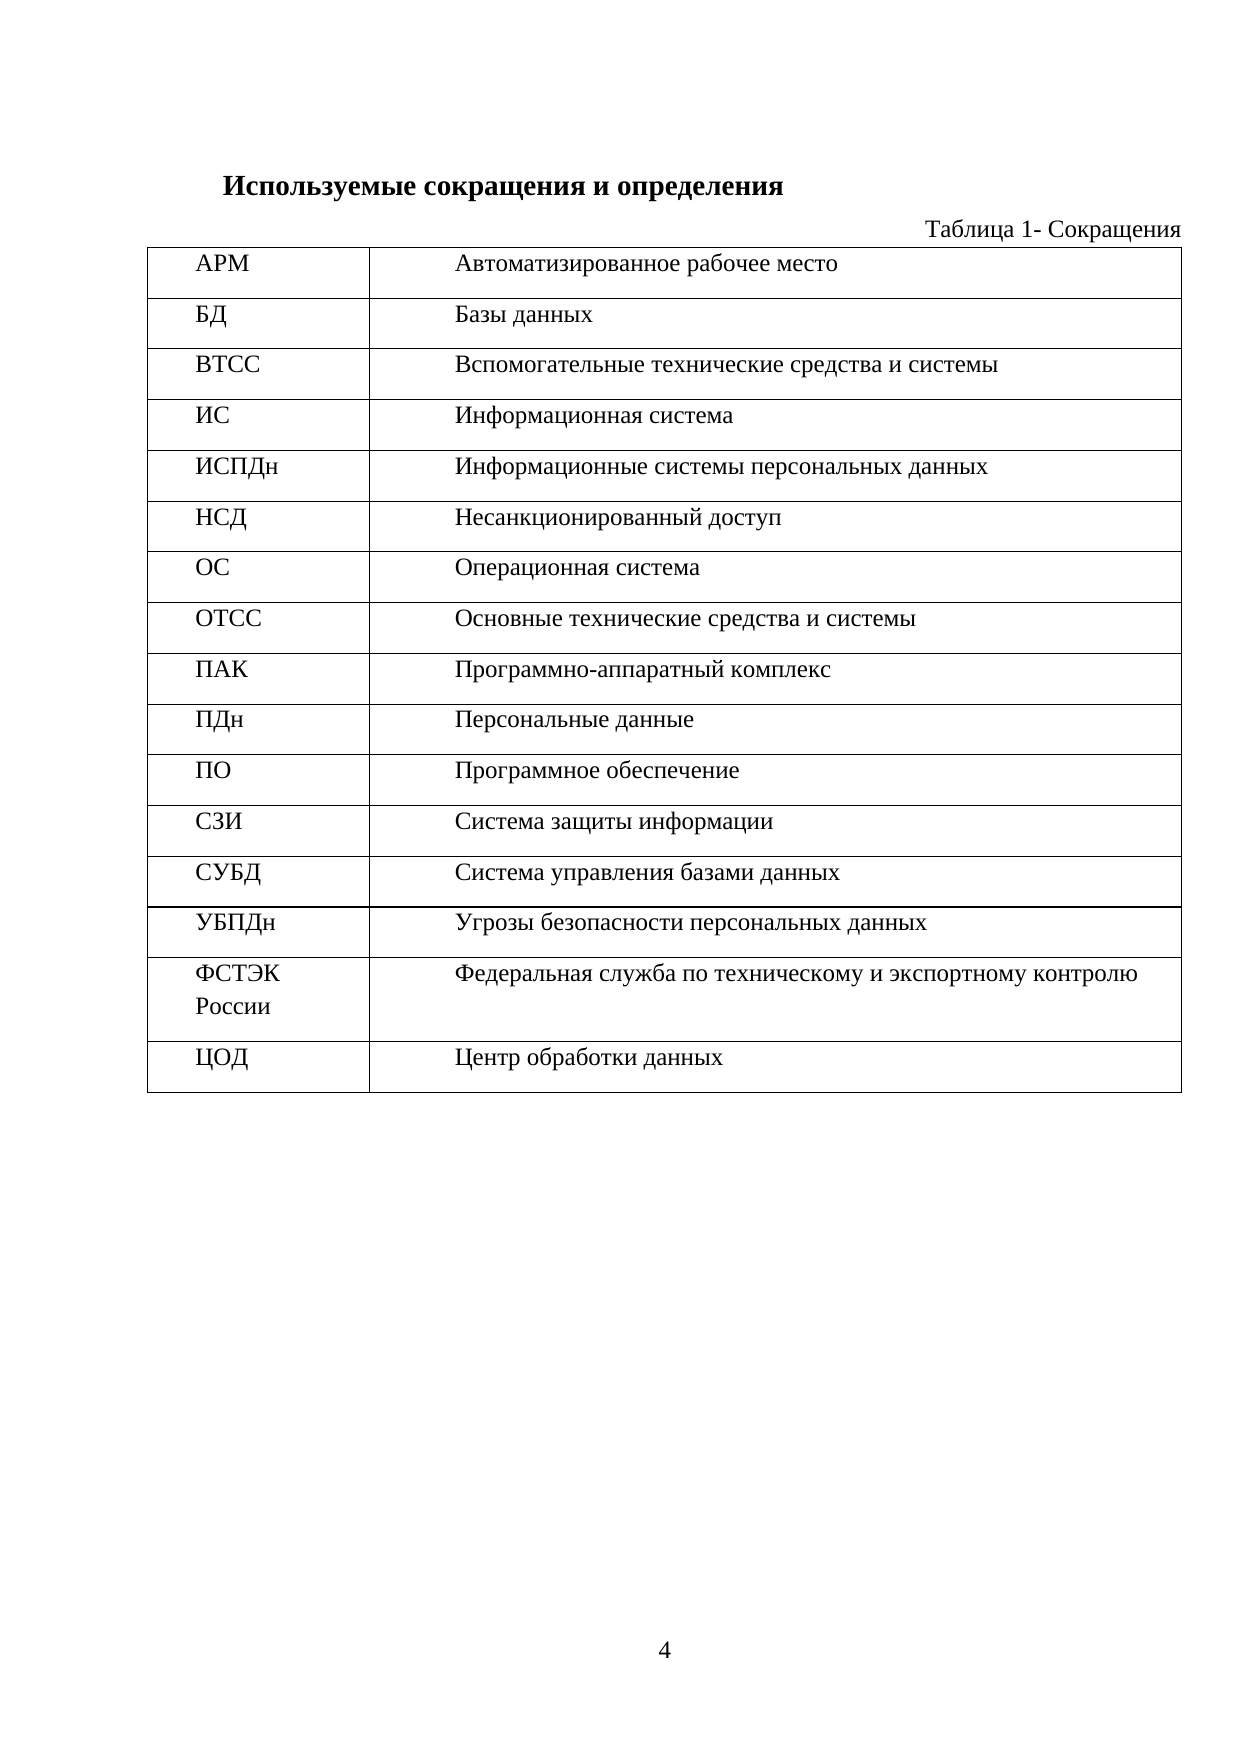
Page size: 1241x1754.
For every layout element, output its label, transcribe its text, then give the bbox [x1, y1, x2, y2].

table_cell Вспомогательные технические средства и системы [370, 349, 1181, 399]
table_cell Система защиты информации [370, 806, 1181, 856]
table_cell Несанкционированный доступ [370, 502, 1181, 551]
table_cell Информационная система [370, 400, 1181, 450]
table_cell ПО [148, 755, 369, 805]
text Таблица 1- Сокращения [162, 214, 1181, 243]
table_cell ЦОД [148, 1042, 369, 1092]
subtitle Используемые сокращения и определения [223, 168, 1181, 201]
table_cell ПДн [148, 705, 369, 754]
table_cell Программно-аппаратный комплекс [370, 654, 1181, 703]
table_cell Основные технические средства и системы [370, 603, 1181, 653]
table_cell Информационные системы персональных данных [370, 451, 1181, 501]
table_cell ВТСС [148, 349, 369, 399]
table_cell БД [148, 299, 369, 348]
table_cell НСД [148, 502, 369, 551]
table_cell ИС [148, 400, 369, 450]
table_header АРМ [148, 248, 369, 298]
table_cell Центр обработки данных [370, 1042, 1181, 1092]
table_cell Базы данных [370, 299, 1181, 348]
table_cell СЗИ [148, 806, 369, 856]
table_cell ИСПДн [148, 451, 369, 501]
table_cell Программное обеспечение [370, 755, 1181, 805]
table_cell ОТСС [148, 603, 369, 653]
table_cell ОС [148, 552, 369, 602]
table_cell Персональные данные [370, 705, 1181, 754]
table_cell Угрозы безопасности персональных данных [370, 908, 1181, 957]
table_cell ФСТЭК России [148, 958, 369, 1041]
table_header Автоматизированное рабочее место [370, 248, 1181, 298]
table_cell ПАК [148, 654, 369, 703]
table_cell УБПДн [148, 908, 369, 957]
table_cell Операционная система [370, 552, 1181, 602]
table_cell СУБД [148, 857, 369, 906]
table_cell Система управления базами данных [370, 857, 1181, 906]
table_cell Федеральная служба по техническому и экспортному контролю [370, 958, 1181, 1041]
